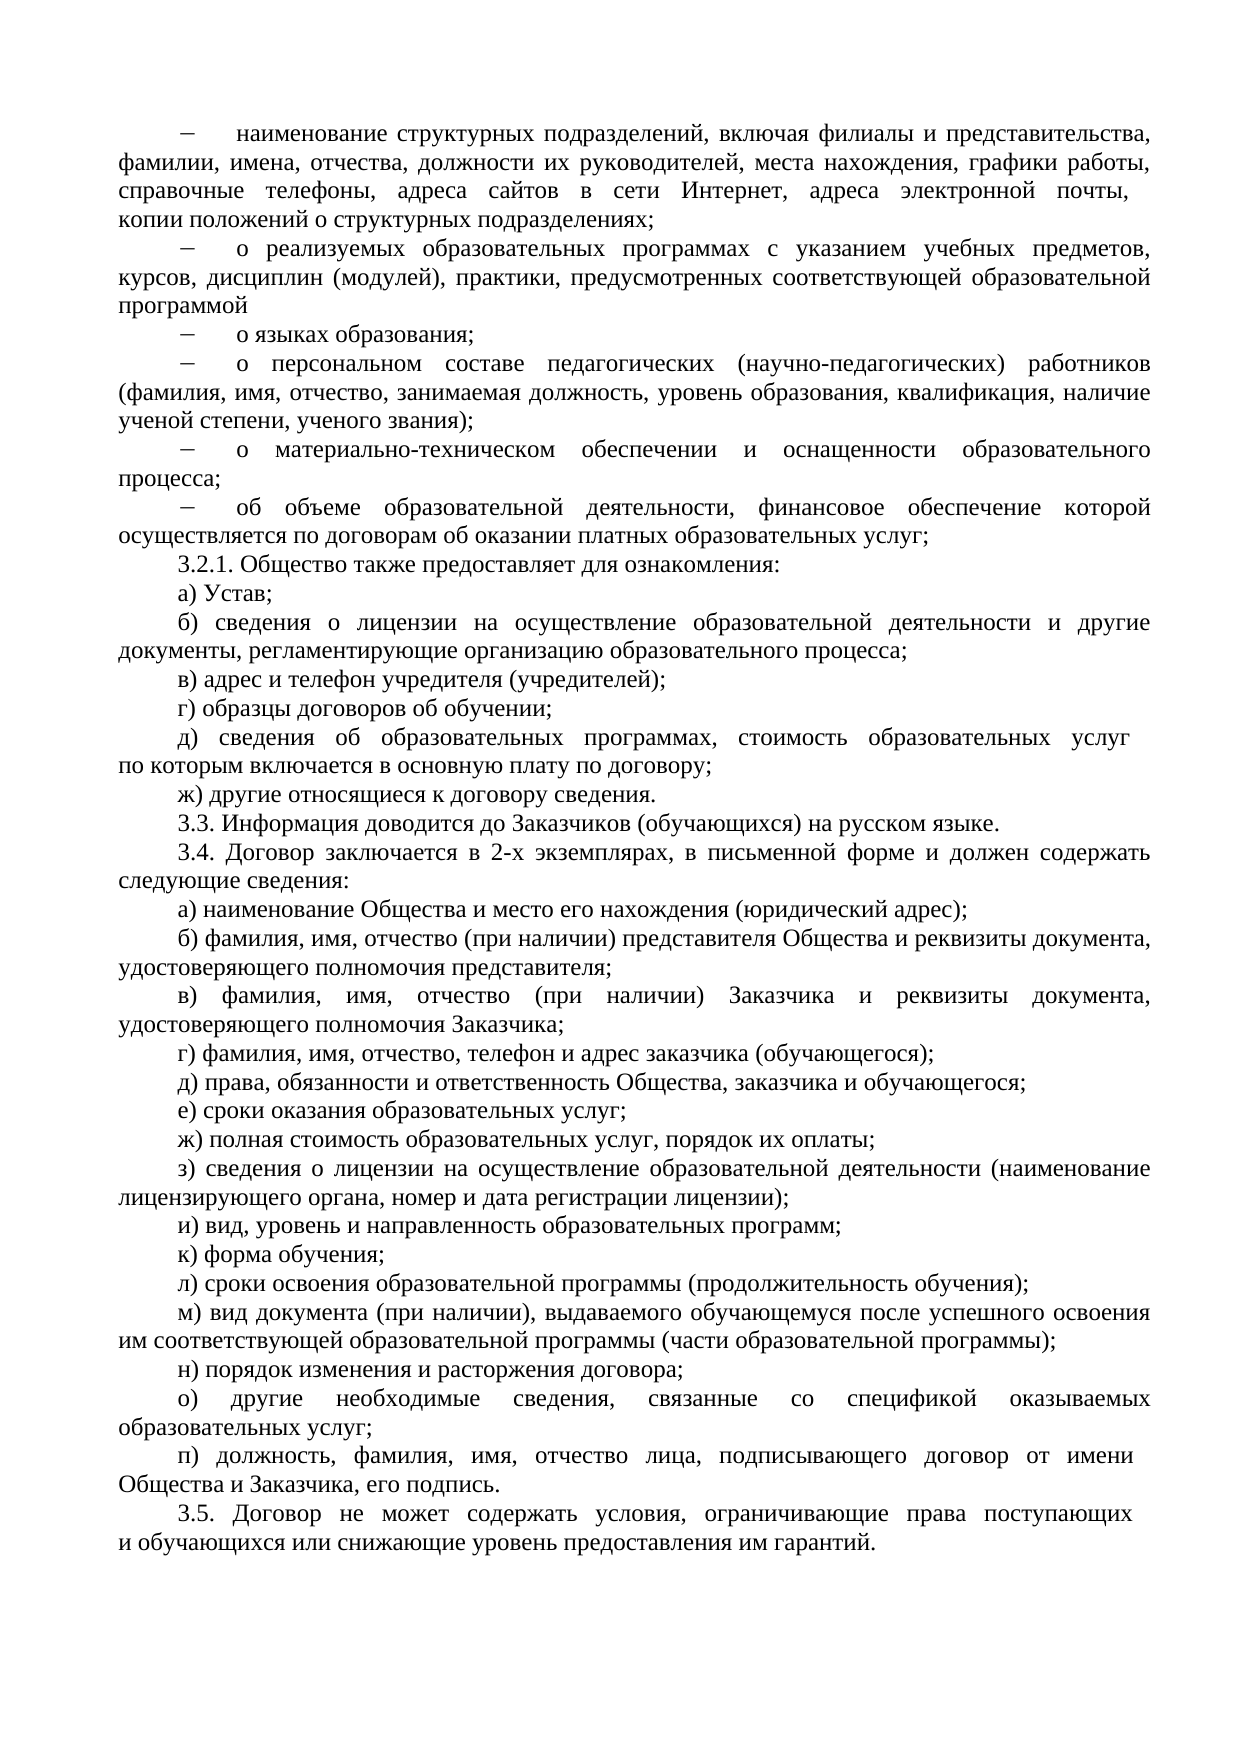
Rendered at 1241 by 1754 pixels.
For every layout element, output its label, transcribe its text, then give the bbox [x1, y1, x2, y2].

text м) вид документа (при наличии), выдаваемого обучающемуся после успешного освоения им соответствующей образовательной программы (части образовательной программы); [118, 1297, 1152, 1354]
text г) образцы договоров об обучении; [118, 693, 1152, 722]
text 3.3. Информация доводится до Заказчиков (обучающихся) на русском языке. [118, 808, 1152, 837]
text а) Устав; [118, 578, 1152, 607]
text л) сроки освоения образовательной программы (продолжительность обучения); [118, 1268, 1152, 1297]
text и) вид, уровень и направленность образовательных программ; [118, 1211, 1152, 1239]
list о материально-техническом обеспечении и оснащенности образовательного процесса; [118, 434, 1152, 492]
text н) порядок изменения и расторжения договора; [118, 1354, 1152, 1383]
text б) сведения о лицензии на осуществление образовательной деятельности и другие документы, регламентирующие организацию образовательного процесса; [118, 607, 1152, 664]
text б) фамилия, имя, отчество (при наличии) представителя Общества и реквизиты документа, удостоверяющего полномочия представителя; [118, 923, 1152, 981]
text ж) другие относящиеся к договору сведения. [118, 779, 1152, 808]
text д) сведения об образовательных программах, стоимость образовательных услуг по которым включается в основную плату по договору; [118, 722, 1152, 779]
text д) права, обязанности и ответственность Общества, заказчика и обучающегося; [118, 1067, 1152, 1096]
list наименование структурных подразделений, включая филиалы и представительства, фамилии, имена, отчества, должности их руководителей, места нахождения, графики работы, справочные телефоны, адреса сайтов в сети Интернет, адреса электронной почты, копии положений о структурных подразделениях; [118, 118, 1152, 233]
list о персональном составе педагогических (научно-педагогических) работников (фамилия, имя, отчество, занимаемая должность, уровень образования, квалификация, наличие ученой степени, ученого звания); [118, 348, 1152, 434]
text 3.4. Договор заключается в 2-х экземплярах, в письменной форме и должен содержать следующие сведения: [118, 837, 1152, 894]
list об объеме образовательной деятельности, финансовое обеспечение которой осуществляется по договорам об оказании платных образовательных услуг; [118, 492, 1152, 549]
list о реализуемых образовательных программах с указанием учебных предметов, курсов, дисциплин (модулей), практики, предусмотренных соответствующей образовательной программой [118, 233, 1152, 319]
text 3.2.1. Общество также предоставляет для ознакомления: [118, 549, 1152, 578]
text о) другие необходимые сведения, связанные со спецификой оказываемых образовательных услуг; [118, 1383, 1152, 1441]
text в) адрес и телефон учредителя (учредителей); [118, 664, 1152, 693]
text г) фамилия, имя, отчество, телефон и адрес заказчика (обучающегося); [118, 1038, 1152, 1067]
text ж) полная стоимость образовательных услуг, порядок их оплаты; [118, 1124, 1152, 1153]
text а) наименование Общества и место его нахождения (юридический адрес); [118, 894, 1152, 923]
text к) форма обучения; [118, 1239, 1152, 1268]
text п) должность, фамилия, имя, отчество лица, подписывающего договор от имени Общества и Заказчика, его подпись. [118, 1441, 1152, 1498]
text з) сведения о лицензии на осуществление образовательной деятельности (наименование лицензирующего органа, номер и дата регистрации лицензии); [118, 1153, 1152, 1211]
text 3.5. Договор не может содержать условия, ограничивающие права поступающих и обучающихся или снижающие уровень предоставления им гарантий. [118, 1498, 1152, 1556]
text е) сроки оказания образовательных услуг; [118, 1096, 1152, 1124]
list о языках образования; [118, 319, 1152, 348]
text в) фамилия, имя, отчество (при наличии) Заказчика и реквизиты документа, удостоверяющего полномочия Заказчика; [118, 981, 1152, 1038]
